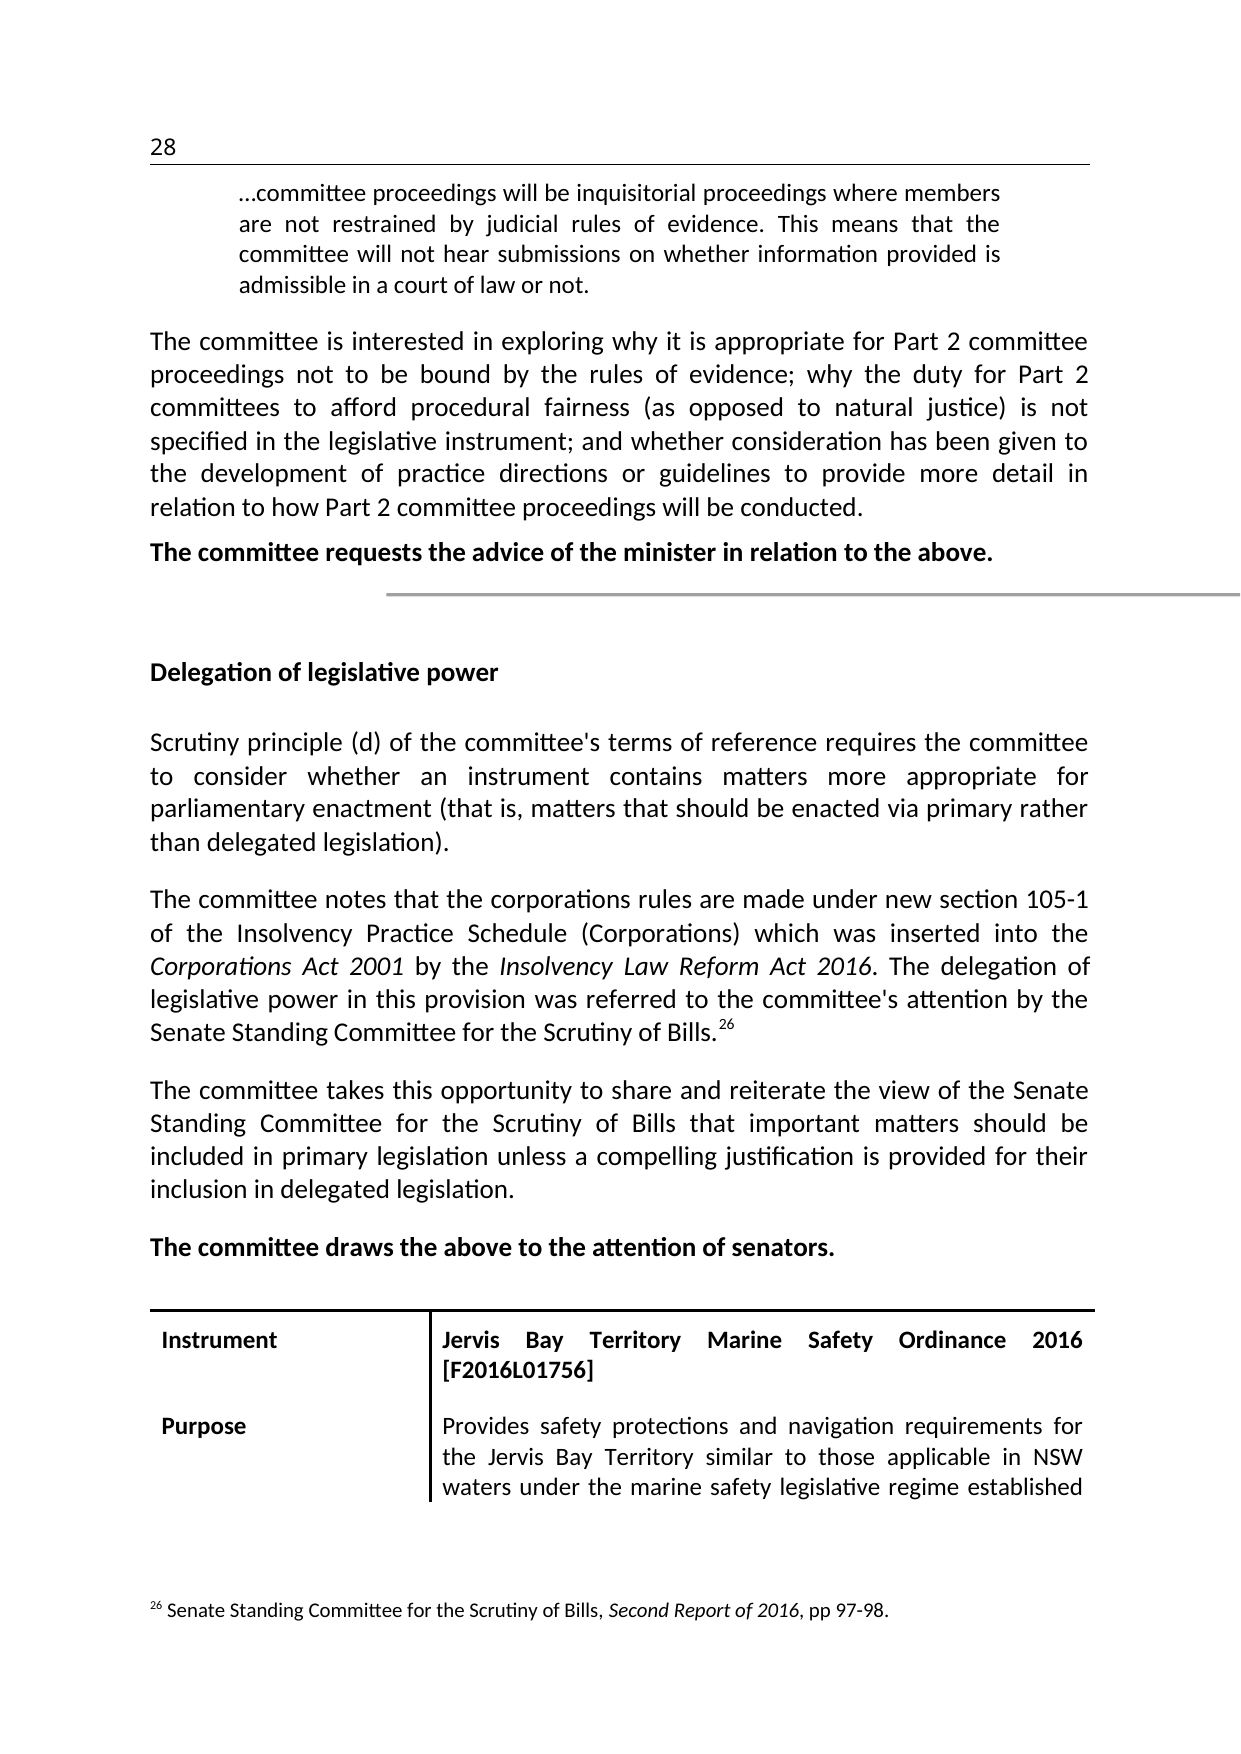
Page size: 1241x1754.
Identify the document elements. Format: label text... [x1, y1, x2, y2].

table_cell Purpose [150, 1398, 429, 1502]
text Scrutiny principle (d) of the committee's terms of reference requires the committee to consider whether an instrument contains matters more appropriate for parliamentary enactment (that is, matters that should be enacted via primary rather than delegated legislation). [150, 726, 1090, 858]
text The committee requests the advice of the minister in relation to the above. [150, 535, 1090, 568]
text The committee notes that the corporations rules are made under new section 105-1 of the Insolvency Practice Schedule (Corporations) which was inserted into the Corporations Act 2001 by the Insolvency Law Reform Act 2016. The delegation of legislative power in this provision was referred to the committee's attention by the Senate Standing Committee for the Scrutiny of Bills. [150, 883, 1090, 1048]
text The committee is interested in exploring why it is appropriate for Part 2 committee proceedings not to be bound by the rules of evidence; why the duty for Part 2 committees to afford procedural fairness (as opposed to natural justice) is not specified in the legislative instrument; and whether consideration has been given to the development of practice directions or guidelines to provide more detail in relation to how Part 2 committee proceedings will be conducted. [150, 324, 1090, 523]
text The committee takes this opportunity to share and reiterate the view of the Senate Standing Committee for the Scrutiny of Bills that important matters should be included in primary legislation unless a compelling justification is provided for their inclusion in delegated legislation. [150, 1073, 1090, 1205]
table_header Jervis Bay Territory Marine Safety Ordinance 2016 [F2016L01756] [432, 1312, 1095, 1398]
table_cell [432, 1398, 1095, 1502]
table_header Instrument [150, 1312, 429, 1398]
text …committee proceedings will be inquisitorial proceedings where members are not restrained by judicial rules of evidence. This means that the committee will not hear submissions on whether information provided is admissible in a court of law or not. [239, 177, 1002, 299]
text Delegation of legislative power [150, 655, 1090, 688]
text The committee draws the above to the attention of senators. [150, 1230, 1090, 1263]
